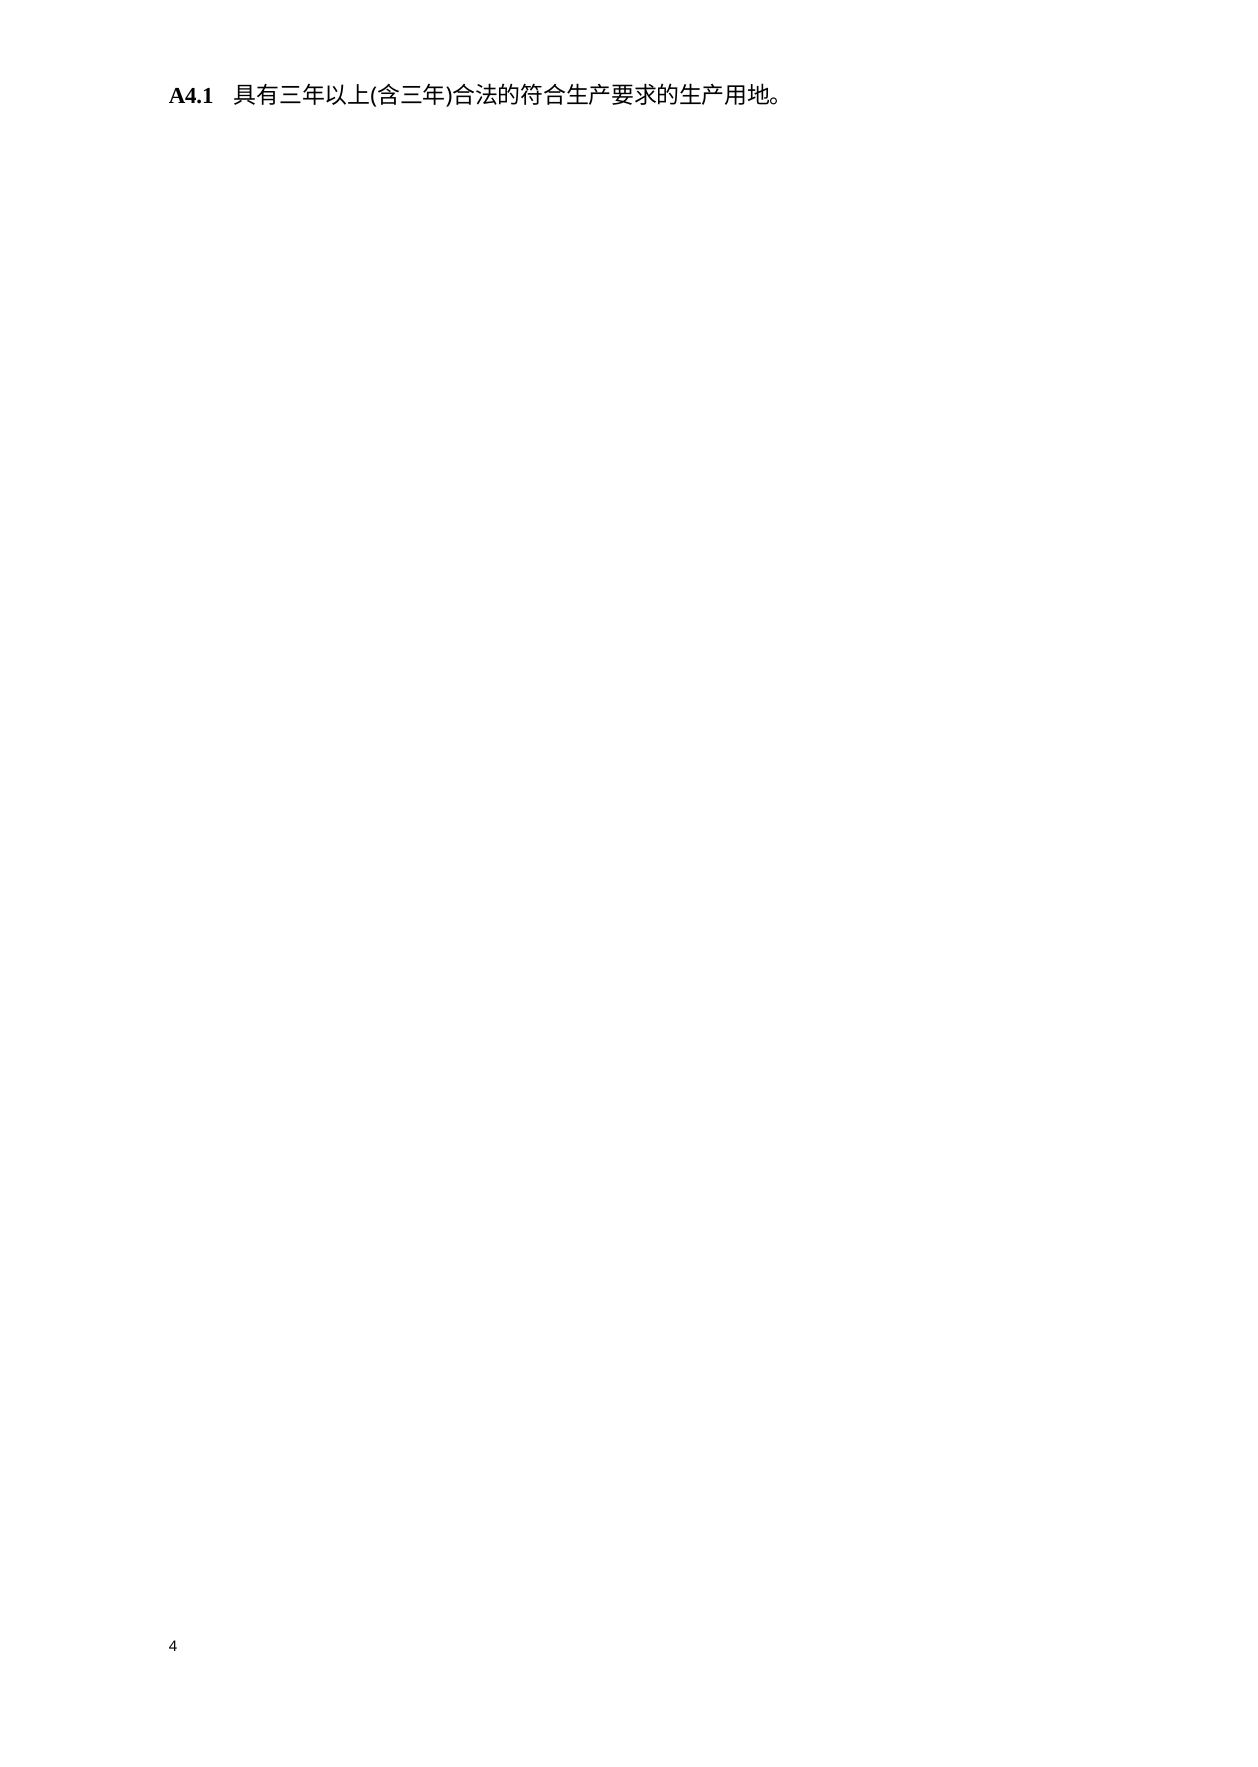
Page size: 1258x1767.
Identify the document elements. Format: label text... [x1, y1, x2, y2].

text A4.1 具有三年以上(含三年)合法的符合生产要求的生产用地。 [169, 79, 1091, 110]
